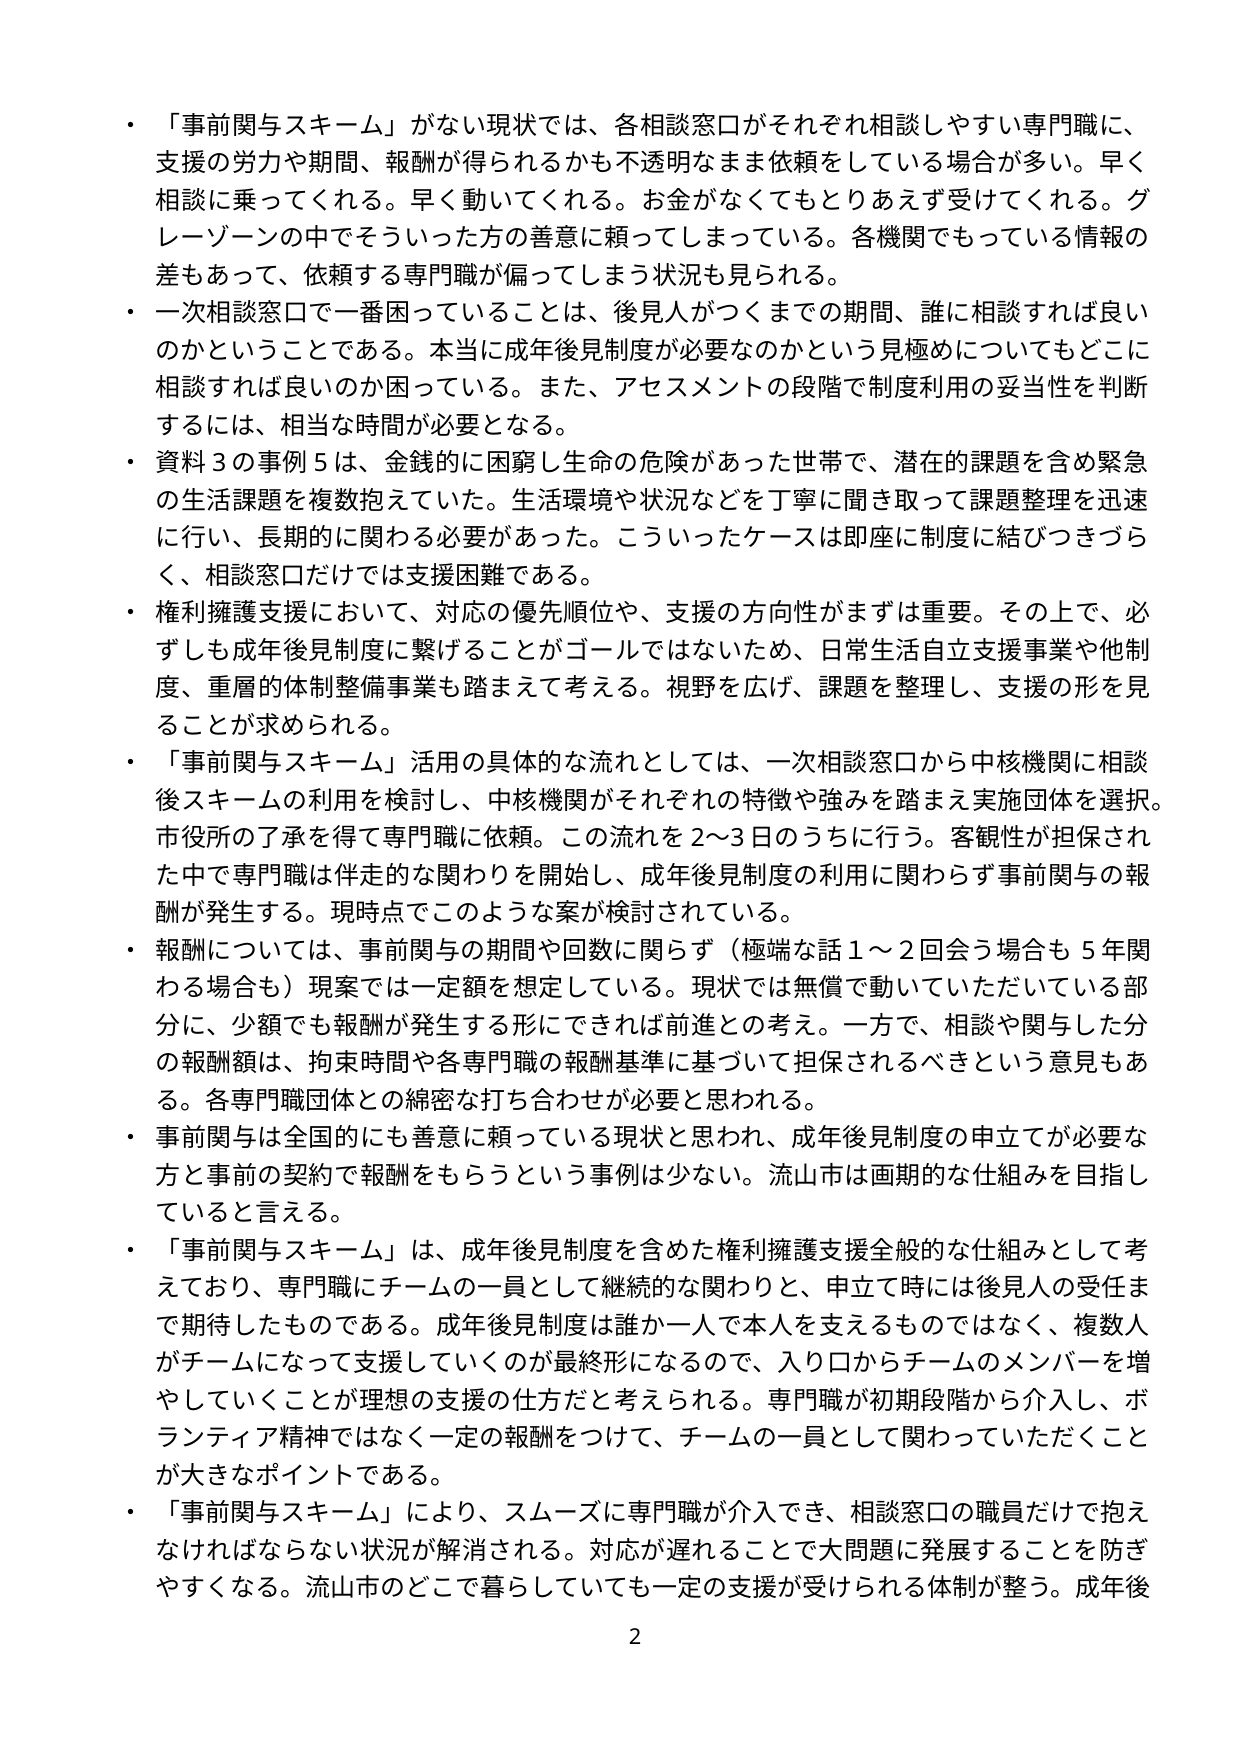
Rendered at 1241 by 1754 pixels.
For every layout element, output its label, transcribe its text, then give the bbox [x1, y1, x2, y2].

list 「事前関与スキーム」は、成年後見制度を含めた権利擁護支援全般的な仕組みとして考えており、専門職にチームの一員として継続的な関わりと、申立て時には後見人の受任まで期待したものである。成年後見制度は誰か一人で本人を支えるものではなく、複数人がチームになって支援していくのが最終形になるので、入り口からチームのメンバーを増やしていくことが理想の支援の仕方だと考えられる。専門職が初期段階から介入し、ボランティア精神ではなく一定の報酬をつけて、チームの一員として関わっていただくことが大きなポイントである。 [118, 1230, 1152, 1492]
list 資料3の事例5は、金銭的に困窮し生命の危険があった世帯で、潜在的課題を含め緊急の生活課題を複数抱えていた。生活環境や状況などを丁寧に聞き取って課題整理を迅速に行い、長期的に関わる必要があった。こういったケースは即座に制度に結びつきづらく、相談窓口だけでは支援困難である。 [118, 442, 1152, 592]
list 報酬については、事前関与の期間や回数に関らず（極端な話１～２回会う場合も5年関わる場合も）現案では一定額を想定している。現状では無償で動いていただいている部分に、少額でも報酬が発生する形にできれば前進との考え。一方で、相談や関与した分の報酬額は、拘束時間や各専門職の報酬基準に基づいて担保されるべきという意見もある。各専門職団体との綿密な打ち合わせが必要と思われる。 [118, 930, 1152, 1117]
list 「事前関与スキーム」活用の具体的な流れとしては、一次相談窓口から中核機関に相談後スキームの利用を検討し、中核機関がそれぞれの特徴や強みを踏まえ実施団体を選択。市役所の了承を得て専門職に依頼。この流れを2～3日のうちに行う。客観性が担保された中で専門職は伴走的な関わりを開始し、成年後見制度の利用に関わらず事前関与の報酬が発生する。現時点でこのような案が検討されている。 [118, 742, 1152, 930]
list 一次相談窓口で一番困っていることは、後見人がつくまでの期間、誰に相談すれば良いのかということである。本当に成年後見制度が必要なのかという見極めについてもどこに相談すれば良いのか困っている。また、アセスメントの段階で制度利用の妥当性を判断するには、相当な時間が必要となる。 [118, 292, 1152, 442]
list 権利擁護支援において、対応の優先順位や、支援の方向性がまずは重要。その上で、必ずしも成年後見制度に繋げることがゴールではないため、日常生活自立支援事業や他制度、重層的体制整備事業も踏まえて考える。視野を広げ、課題を整理し、支援の形を見ることが求められる。 [118, 592, 1152, 742]
list 「事前関与スキーム」がない現状では、各相談窓口がそれぞれ相談しやすい専門職に、支援の労力や期間、報酬が得られるかも不透明なまま依頼をしている場合が多い。早く相談に乗ってくれる。早く動いてくれる。お金がなくてもとりあえず受けてくれる。グレーゾーンの中でそういった方の善意に頼ってしまっている。各機関でもっている情報の差もあって、依頼する専門職が偏ってしまう状況も見られる。 [118, 105, 1152, 292]
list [118, 1492, 1152, 1605]
list 事前関与は全国的にも善意に頼っている現状と思われ、成年後見制度の申立てが必要な方と事前の契約で報酬をもらうという事例は少ない。流山市は画期的な仕組みを目指していると言える。 [118, 1117, 1152, 1230]
